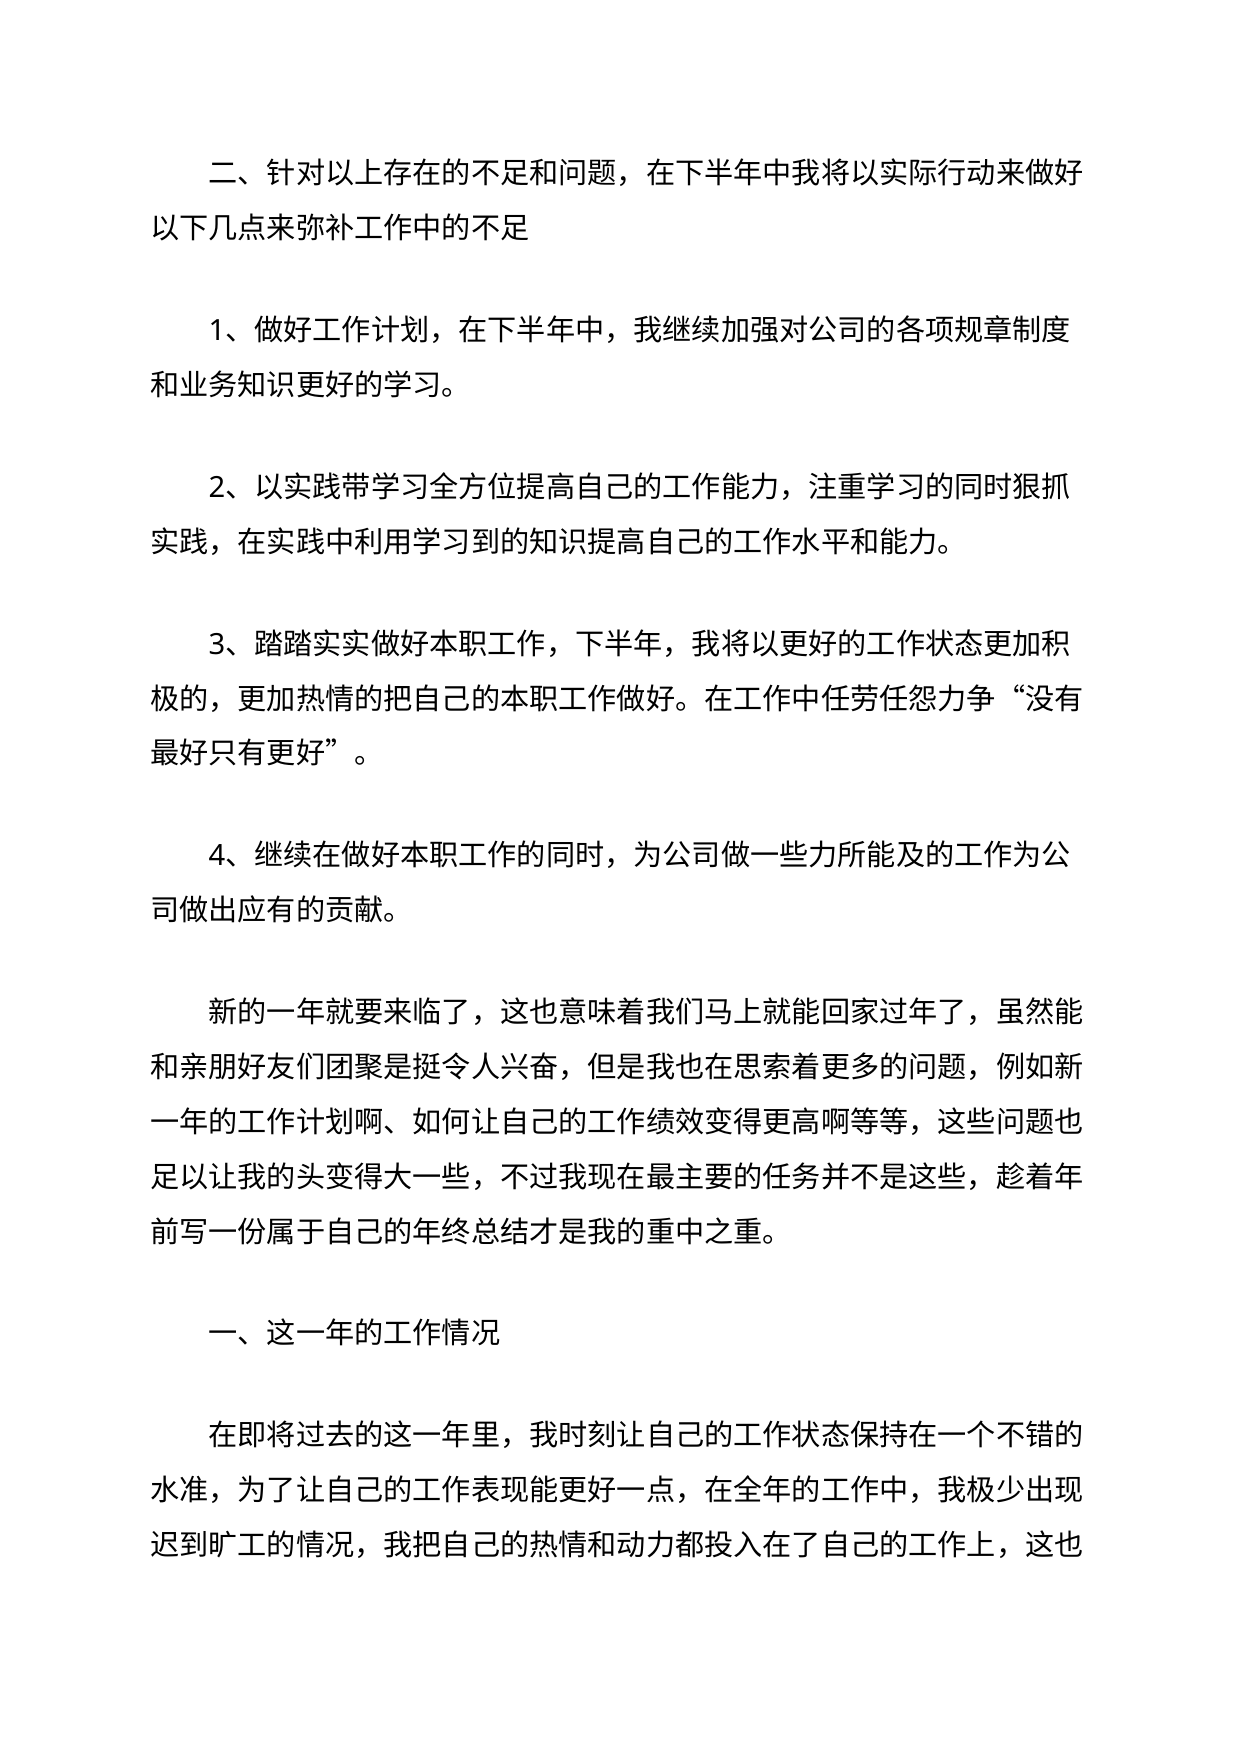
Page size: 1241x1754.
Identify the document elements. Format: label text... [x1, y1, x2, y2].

text 一、这一年的工作情况 [150, 1310, 1090, 1352]
text 4、继续在做好本职工作的同时，为公司做一些力所能及的工作为公司做出应有的贡献。 [150, 832, 1090, 929]
text 2、以实践带学习全方位提高自己的工作能力，注重学习的同时狠抓实践，在实践中利用学习到的知识提高自己的工作水平和能力。 [150, 463, 1090, 561]
text 二、针对以上存在的不足和问题，在下半年中我将以实际行动来做好以下几点来弥补工作中的不足 [150, 150, 1090, 247]
text 1、做好工作计划，在下半年中，我继续加强对公司的各项规章制度和业务知识更好的学习。 [150, 307, 1090, 404]
text 3、踏踏实实做好本职工作，下半年，我将以更好的工作状态更加积极的，更加热情的把自己的本职工作做好。在工作中任劳任怨力争“没有最好只有更好”。 [150, 620, 1090, 772]
text 新的一年就要来临了，这也意味着我们马上就能回家过年了，虽然能和亲朋好友们团聚是挺令人兴奋，但是我也在思索着更多的问题，例如新一年的工作计划啊、如何让自己的工作绩效变得更高啊等等，这些问题也足以让我的头变得大一些，不过我现在最主要的任务并不是这些，趁着年前写一份属于自己的年终总结才是我的重中之重。 [150, 989, 1090, 1251]
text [150, 1412, 1090, 1564]
